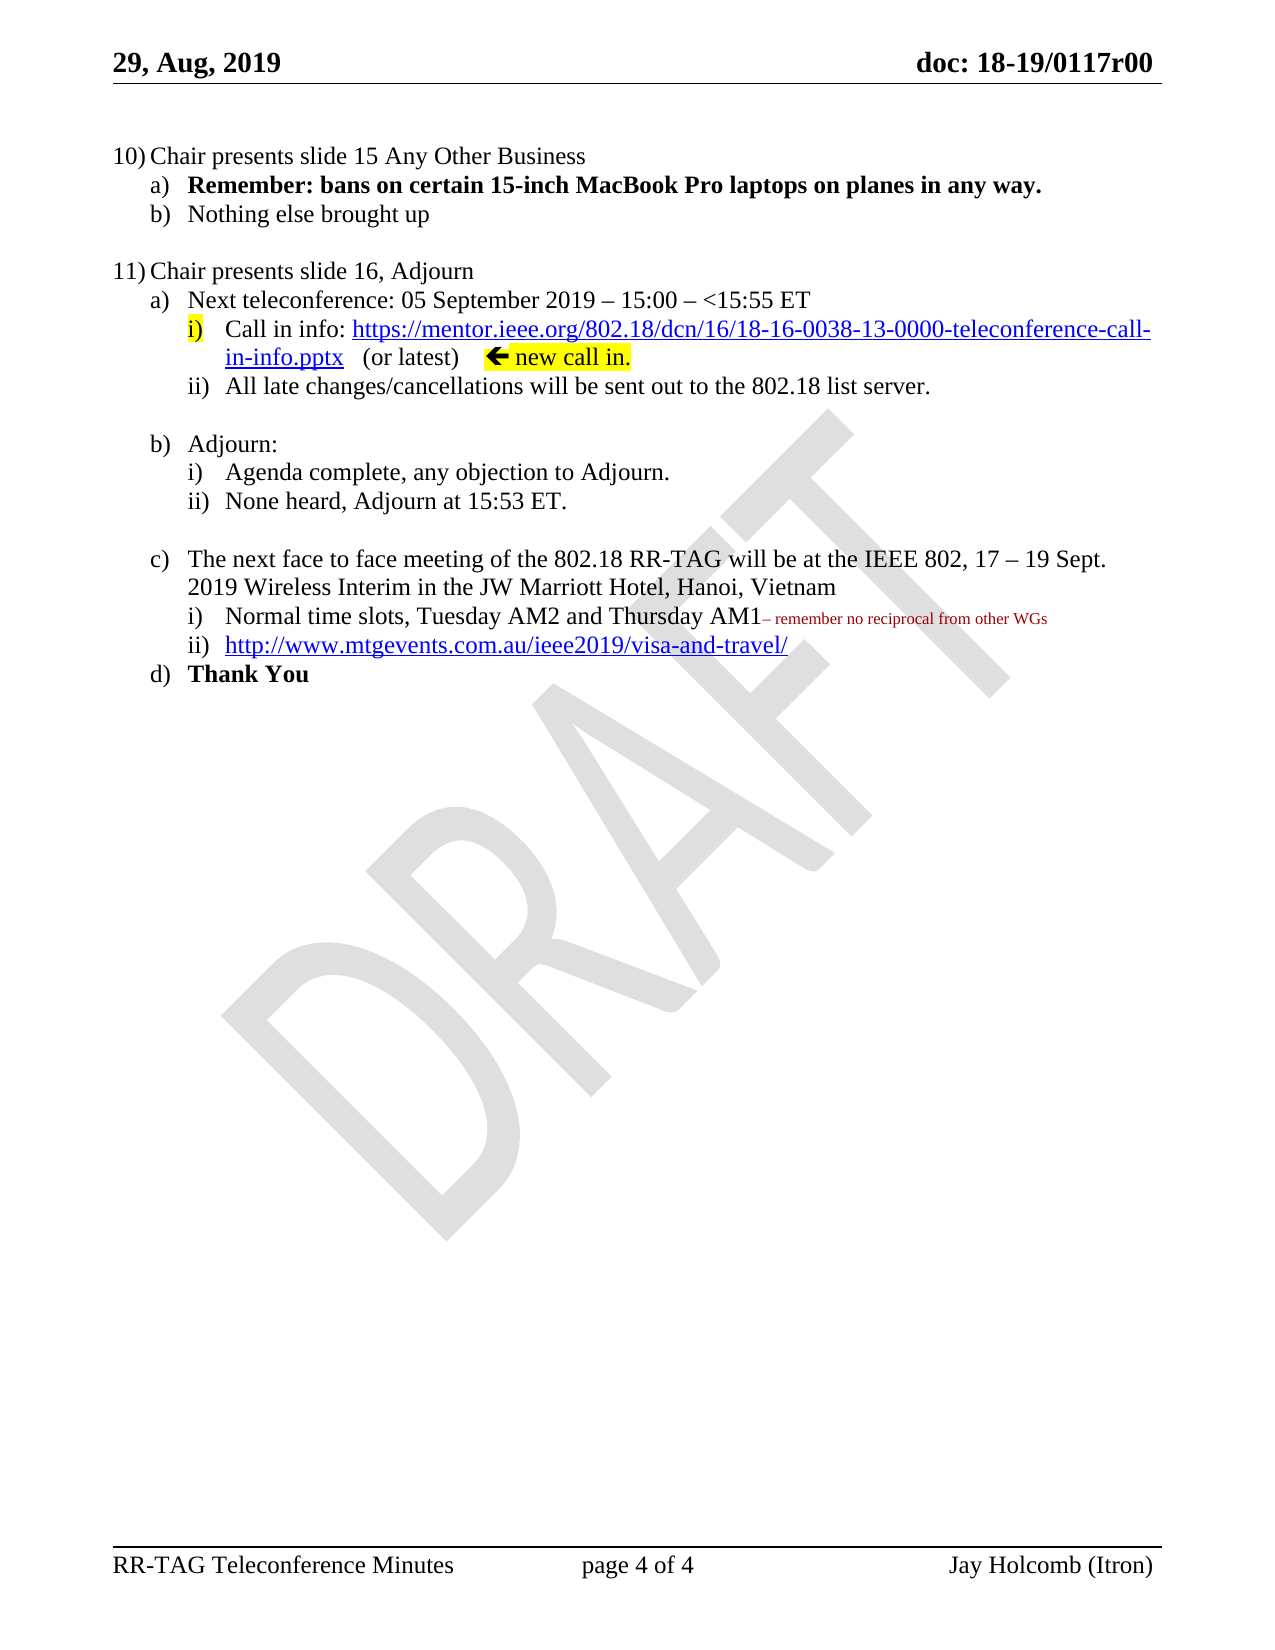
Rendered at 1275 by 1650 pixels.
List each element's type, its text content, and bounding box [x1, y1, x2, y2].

list Thank You [150, 659, 1162, 687]
list Adjourn: [150, 429, 1162, 457]
list Call in info: https://mentor.ieee.org/802.18/dcn/16/18-16-0038-13-0000-teleconference-call-in-info.pptx (or latest) new call in. [187, 314, 1162, 371]
list Next teleconference: 05 September 2019 – 15:00 – <15:55 ET [150, 285, 1162, 314]
list Nothing else brought up [150, 199, 1162, 227]
list Agenda complete, any objection to Adjourn. [187, 457, 1162, 486]
list Chair presents slide 15 Any Other Business [112, 141, 1162, 170]
list Normal time slots, Tuesday AM2 and Thursday AM1– remember no reciprocal from other WGs [187, 601, 1162, 630]
list Remember: bans on certain 15-inch MacBook Pro laptops on planes in any way. [150, 170, 1162, 199]
list The next face to face meeting of the 802.18 RR-TAG will be at the IEEE 802, 17 – 19 Sept. 2019 Wireless Interim in the JW Marriott Hotel, Hanoi, Vietnam [150, 544, 1162, 601]
list http://www.mtgevents.com.au/ieee2019/visa-and-travel/ [187, 630, 1162, 659]
list Chair presents slide 16, Adjourn [112, 256, 1162, 285]
list All late changes/cancellations will be sent out to the 802.18 list server. [187, 371, 1162, 400]
list None heard, Adjourn at 15:53 ET. [187, 486, 1162, 515]
